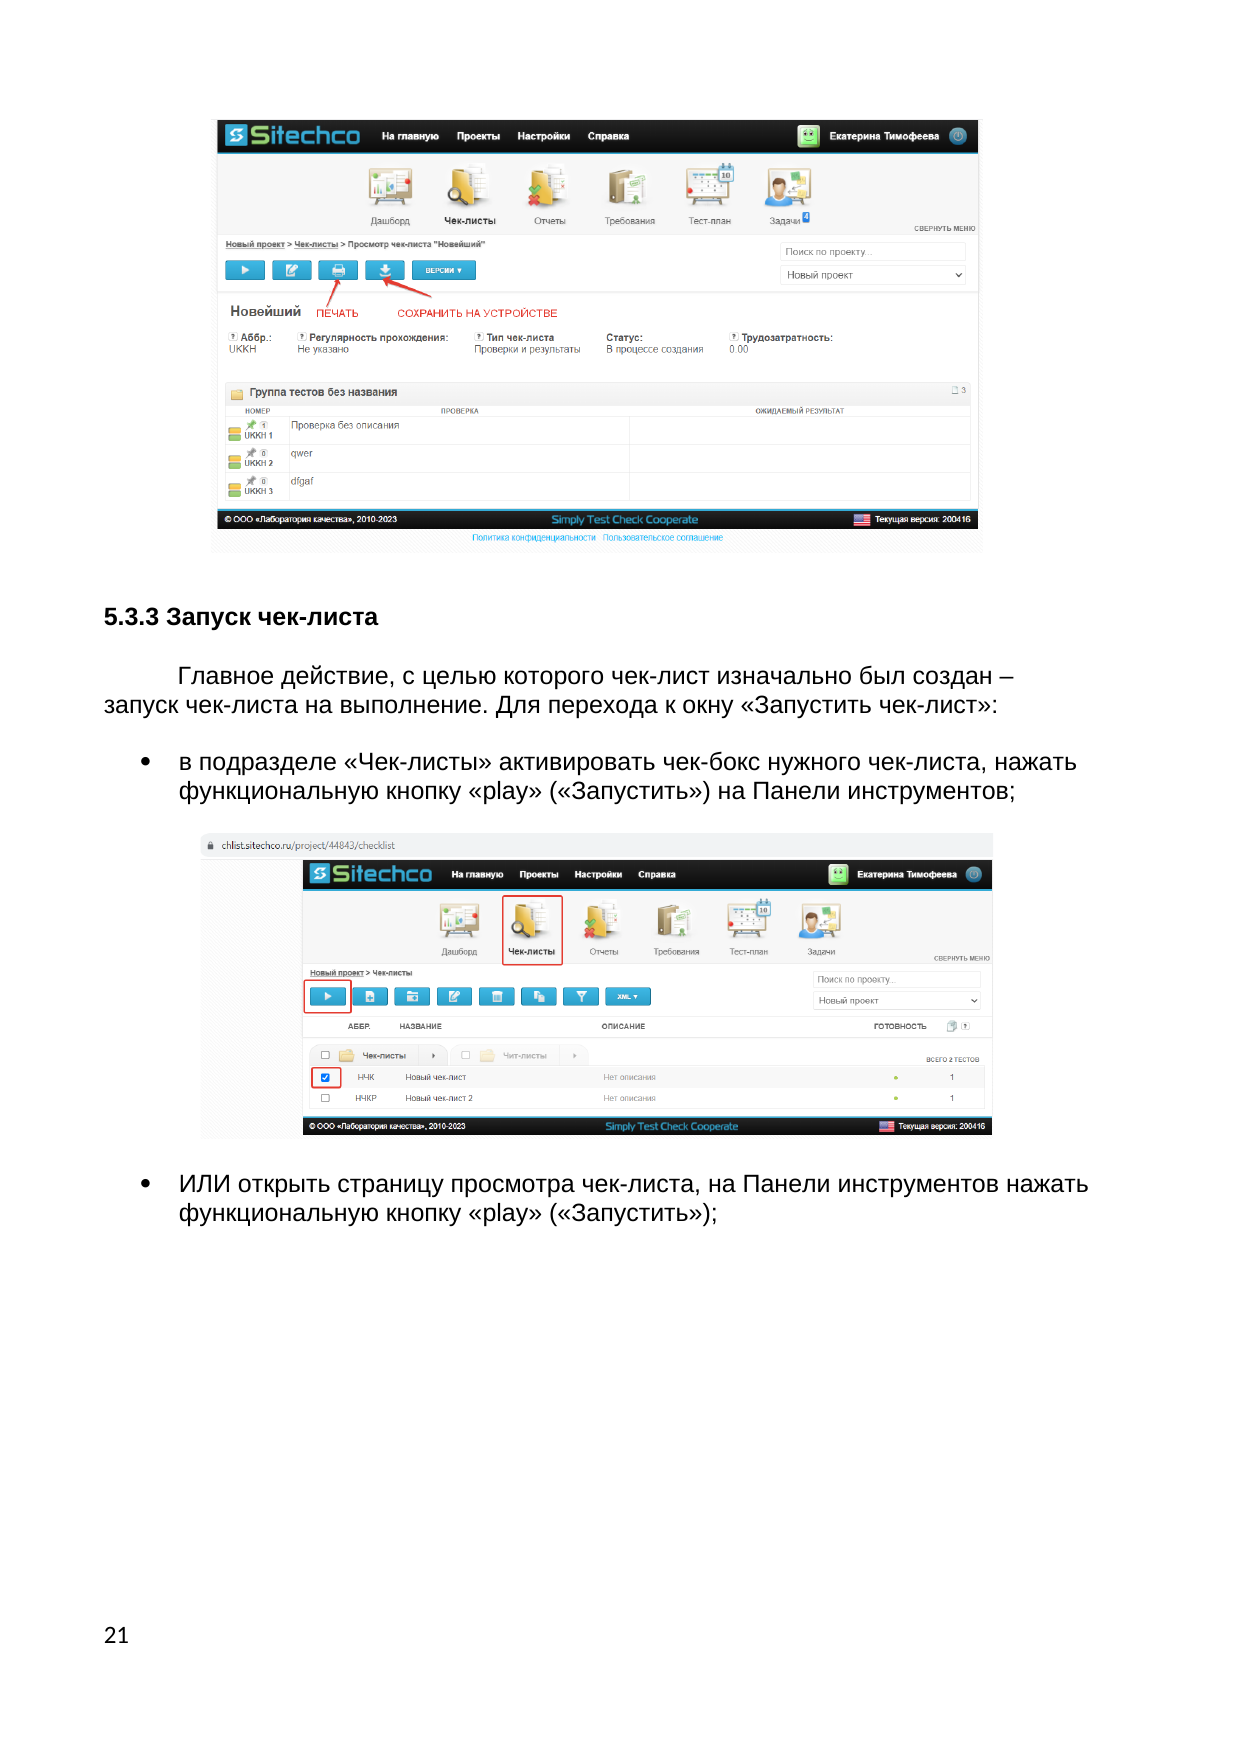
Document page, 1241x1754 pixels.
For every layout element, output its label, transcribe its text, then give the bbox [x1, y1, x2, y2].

subtitle 5.3.3 Запуск чек-листа [103, 602, 1090, 631]
picture [210, 118, 983, 553]
picture [200, 833, 994, 1139]
text Главное действие, с целью которого чек-лист изначально был создан – запуск чек-листа на выполнение. Для перехода к окну «Запустить чек-лист»: [103, 661, 1090, 718]
list ИЛИ открыть страницу просмотра чек-листа, на Панели инструментов нажать функциональную кнопку «play» («Запустить»); [141, 1169, 1090, 1226]
list в подразделе «Чек-листы» активировать чек-бокс нужного чек-листа, нажать функциональную кнопку «play» («Запустить») на Панели инструментов; [141, 747, 1090, 805]
